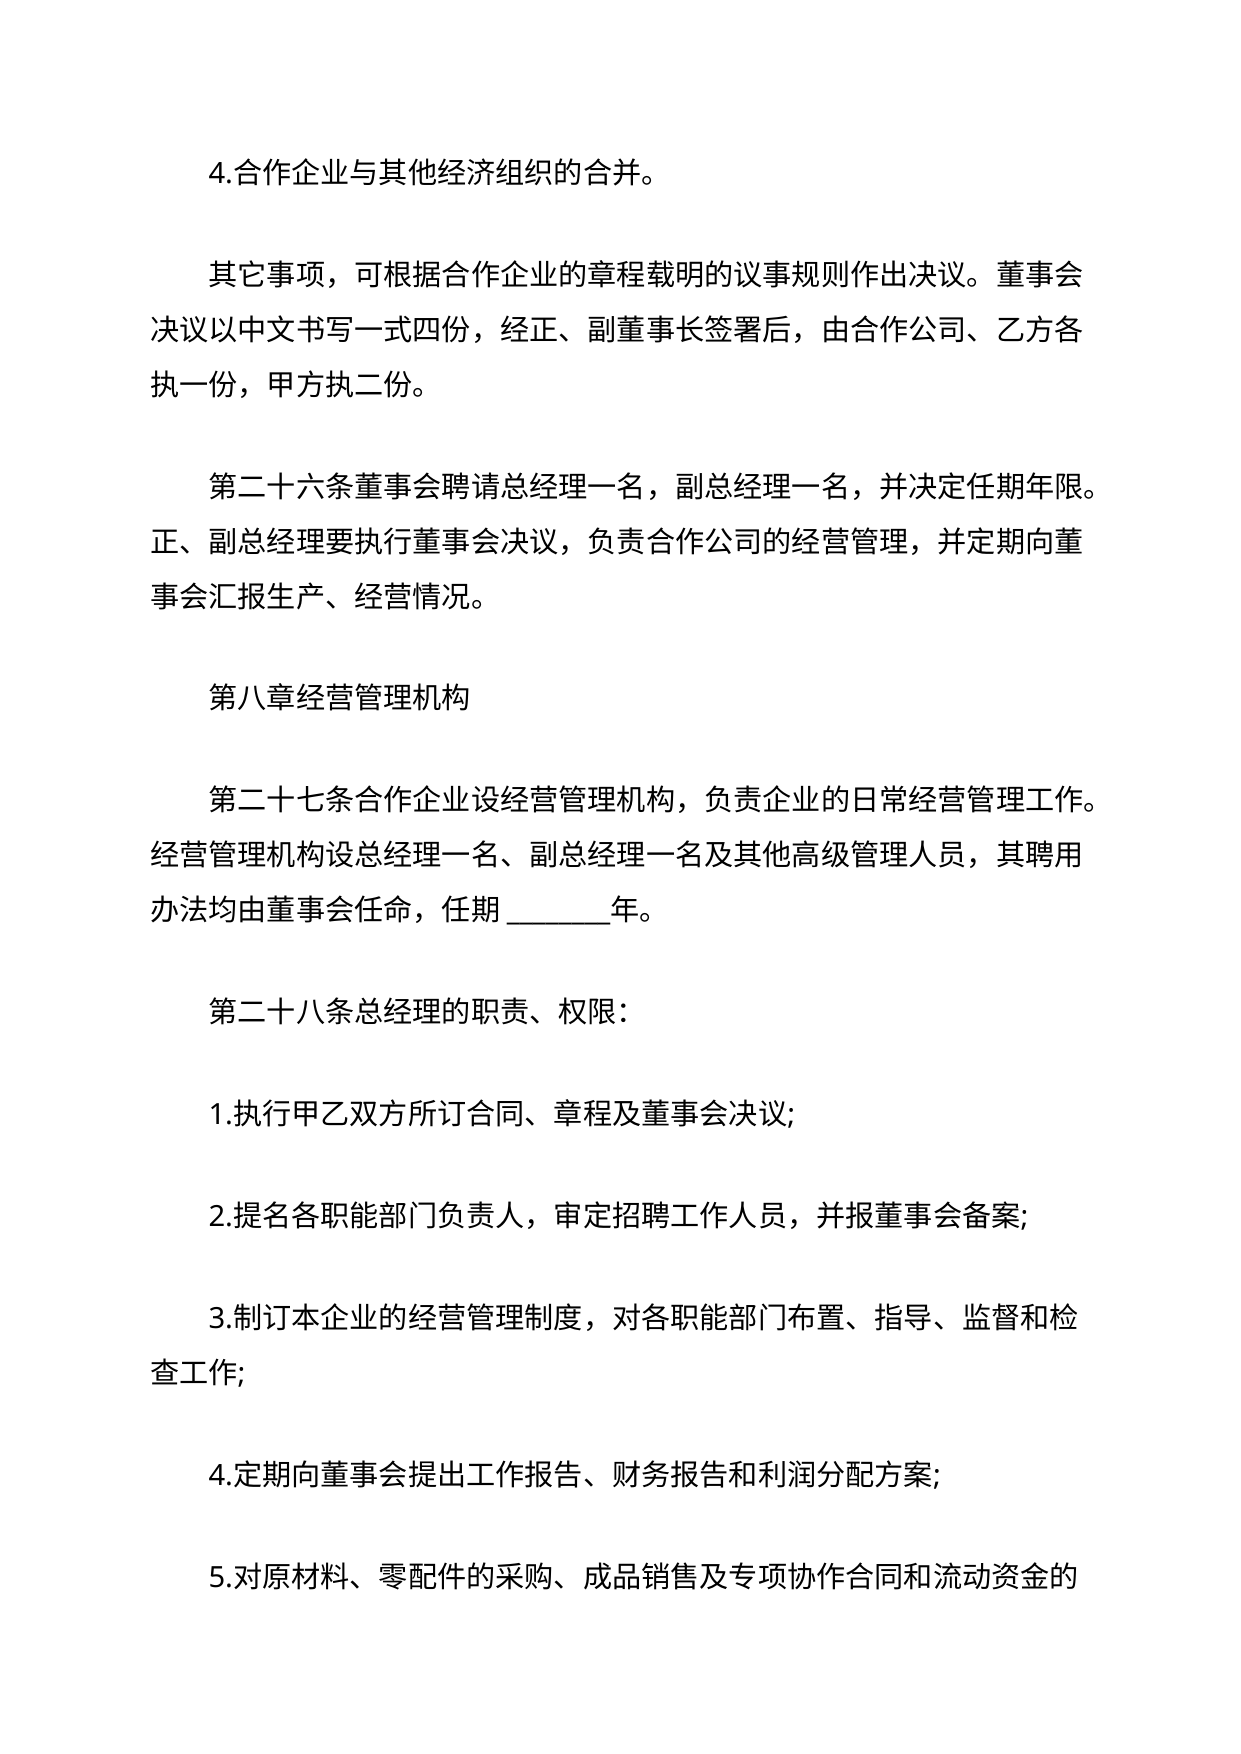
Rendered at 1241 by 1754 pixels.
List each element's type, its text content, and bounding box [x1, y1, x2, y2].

text 4.合作企业与其他经济组织的合并。 [150, 150, 1090, 192]
text 4.定期向董事会提出工作报告、财务报告和利润分配方案; [150, 1451, 1090, 1494]
text 第二十七条合作企业设经营管理机构，负责企业的日常经营管理工作。经营管理机构设总经理一名、副总经理一名及其他高级管理人员，其聘用办法均由董事会任命，任期 ________年。 [150, 777, 1090, 929]
text 第二十六条董事会聘请总经理一名，副总经理一名，并决定任期年限。正、副总经理要执行董事会决议，负责合作公司的经营管理，并定期向董事会汇报生产、经营情况。 [150, 463, 1090, 616]
text 1.执行甲乙双方所订合同、章程及董事会决议; [150, 1090, 1090, 1133]
text 2.提名各职能部门负责人，审定招聘工作人员，并报董事会备案; [150, 1192, 1090, 1235]
text 第二十八条总经理的职责、权限： [150, 989, 1090, 1031]
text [150, 1553, 1090, 1596]
text 3.制订本企业的经营管理制度，对各职能部门布置、指导、监督和检查工作; [150, 1294, 1090, 1392]
text 其它事项，可根据合作企业的章程载明的议事规则作出决议。董事会决议以中文书写一式四份，经正、副董事长签署后，由合作公司、乙方各执一份，甲方执二份。 [150, 252, 1090, 404]
text 第八章经营管理机构 [150, 675, 1090, 717]
